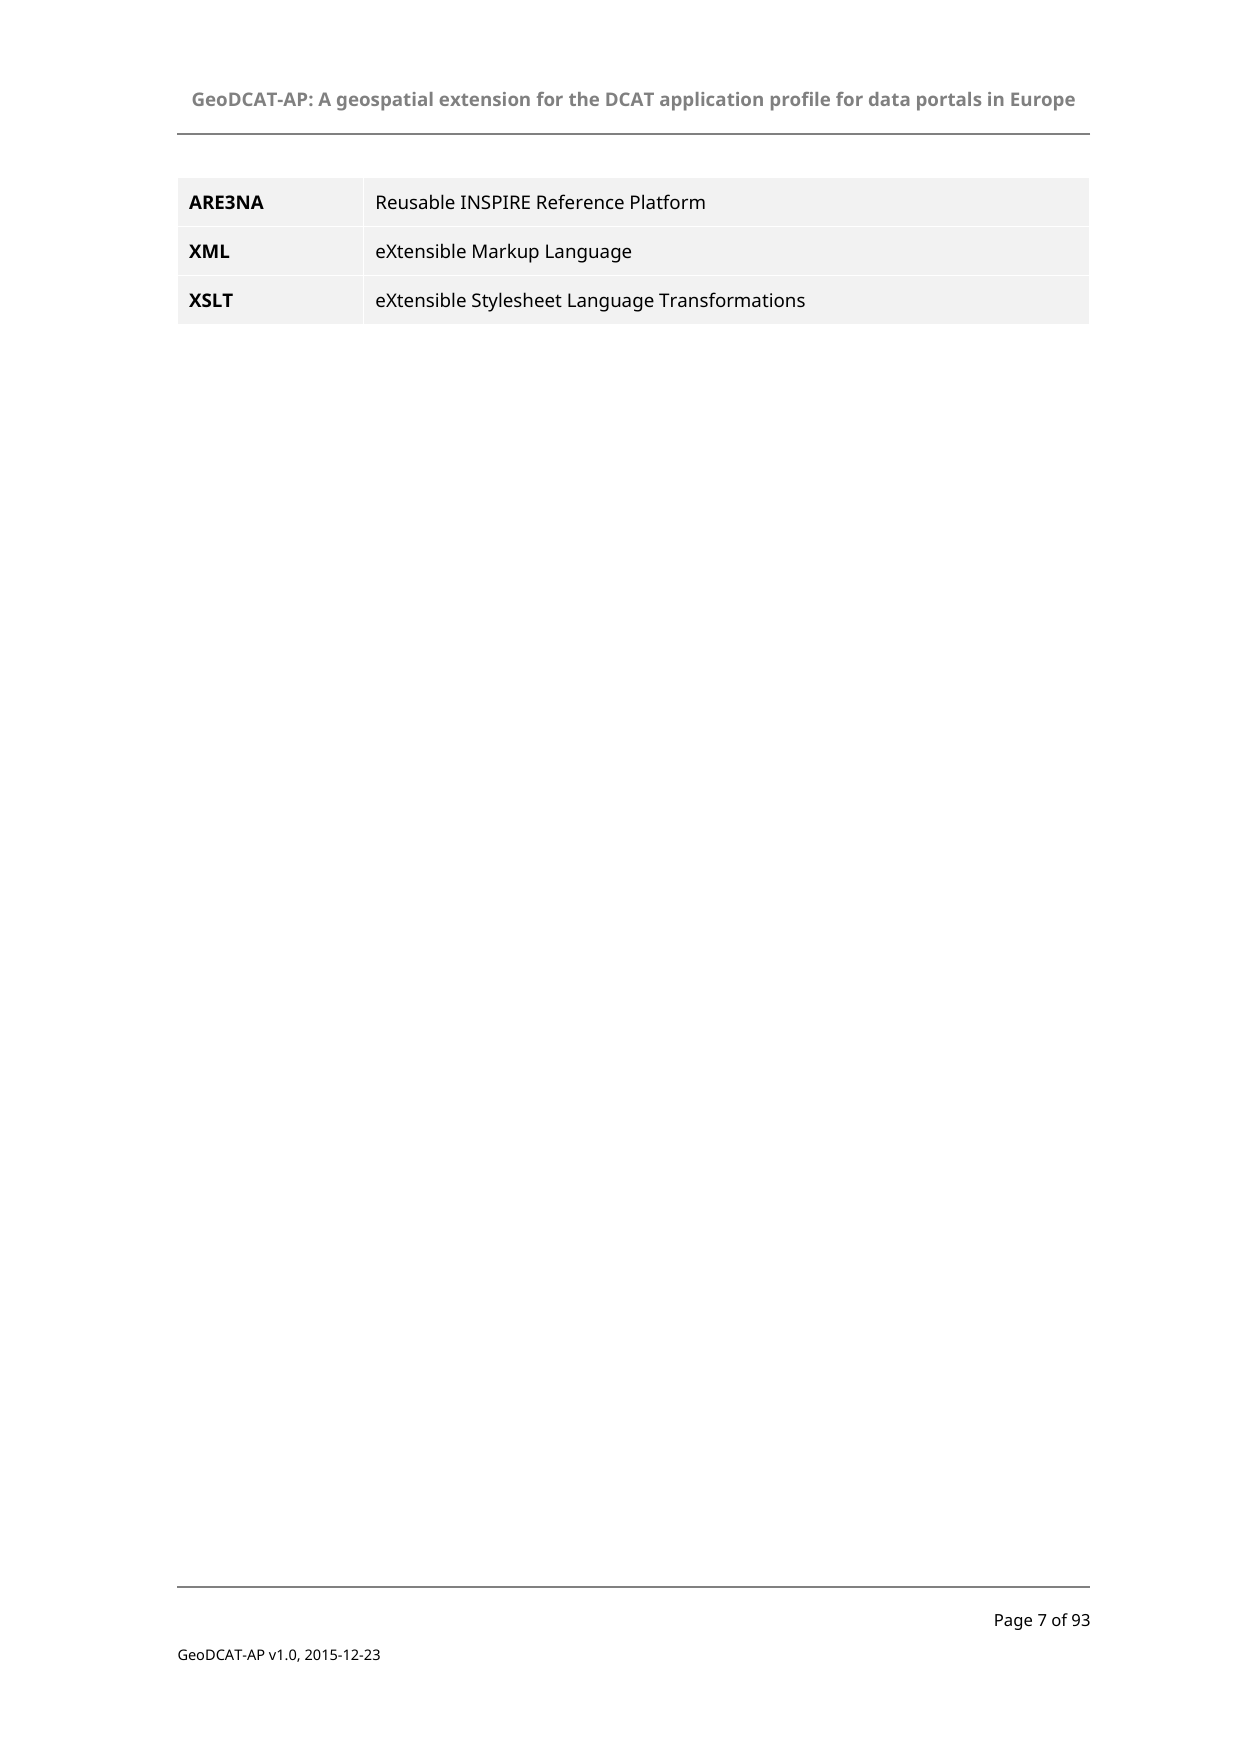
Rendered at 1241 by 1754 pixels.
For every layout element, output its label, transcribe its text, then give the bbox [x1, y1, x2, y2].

table_cell eXtensible Stylesheet Language Transformations [364, 276, 1089, 324]
table_cell eXtensible Markup Language [364, 227, 1089, 275]
table_header ARE3NA [178, 178, 363, 226]
table_cell XML [178, 227, 363, 275]
table_header Reusable INSPIRE Reference Platform [364, 178, 1089, 226]
table_cell XSLT [178, 276, 363, 324]
